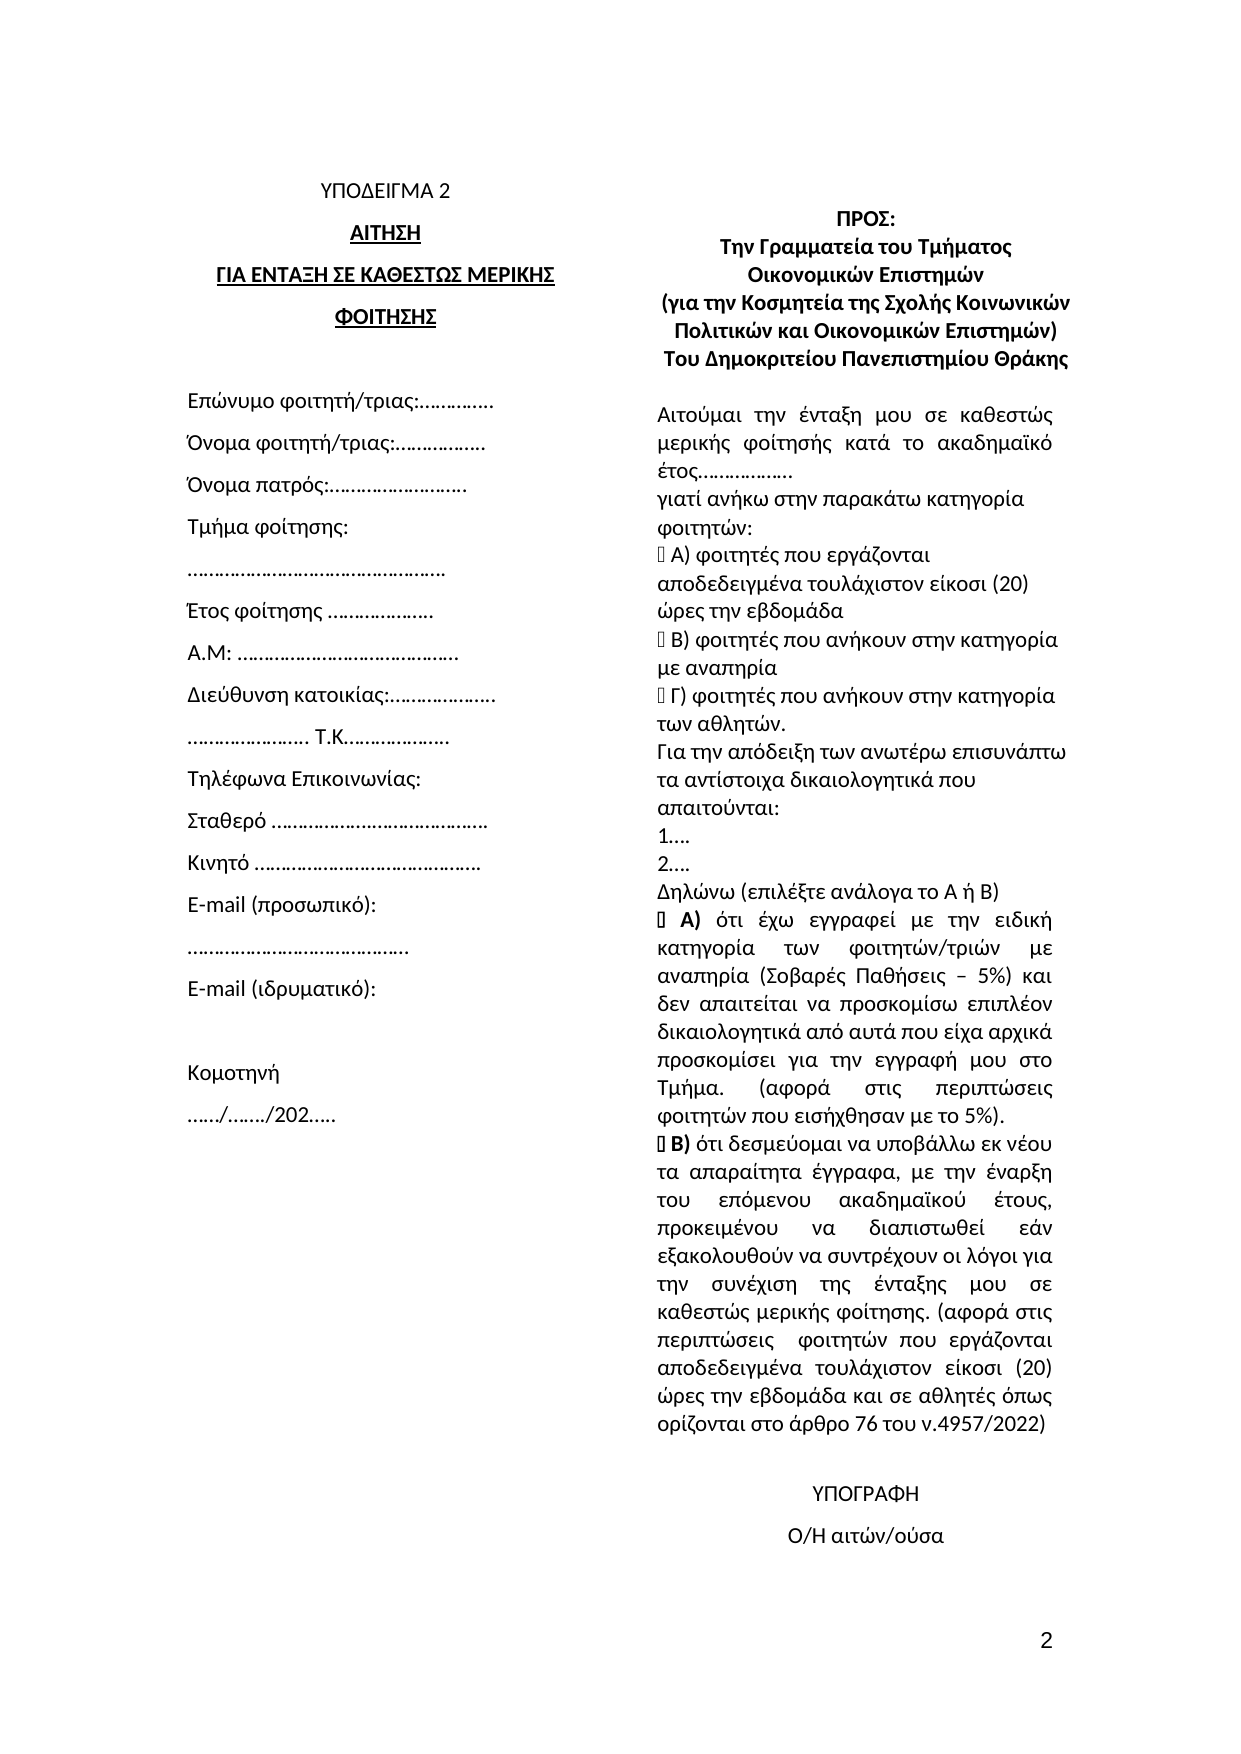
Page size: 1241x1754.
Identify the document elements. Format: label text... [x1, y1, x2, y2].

text Τηλέφωνα Επικοινωνίας: [187, 764, 583, 792]
text Β) ότι δεσμεύομαι να υποβάλλω εκ νέου τα απαραίτητα έγγραφα, με την έναρξη του επόμενου ακαδημαϊκού έτους, προκειμένου να διαπιστωθεί εάν εξακολουθούν να συντρέχουν οι λόγοι για την συνέχιση της ένταξης μου σε καθεστώς μερικής φοίτησης. (αφορά στις περιπτώσεις φοιτητών που εργάζονται αποδεδειγμένα τουλάχιστον είκοσι (20) ώρες την εβδομάδα και σε αθλητές όπως ορίζονται στο άρθρο 76 του ν.4957/2022) [657, 1129, 1053, 1437]
text Του Δημοκριτείου Πανεπιστημίου Θράκης [657, 344, 1075, 372]
text Α.Μ: …………………………………… [187, 638, 583, 666]
text E-mail (ιδρυματικό): [187, 974, 583, 1002]
text Α) ότι έχω εγγραφεί με την ειδική κατηγορία των φοιτητών/τριών με αναπηρία (Σοβαρές Παθήσεις – 5%) και δεν απαιτείται να προσκομίσω επιπλέον δικαιολογητικά από αυτά που είχα αρχικά προσκομίσει για την εγγραφή μου στο Τμήμα. (αφορά στις περιπτώσεις φοιτητών που εισήχθησαν με το 5%). [657, 905, 1053, 1129]
text Την Γραμματεία του Τμήματος Οικονομικών Επιστημών [657, 232, 1075, 288]
text Έτος φοίτησης ……………….. [187, 596, 583, 624]
text ΓΙΑ ΕΝΤΑΞΗ ΣΕ ΚΑΘΕΣΤΩΣ ΜΕΡΙΚΗΣ ΦΟΙΤΗΣΗΣ [187, 260, 583, 330]
text Σταθερό ……………….…………………. [187, 806, 583, 834]
text Γ) φοιτητές που ανήκουν στην κατηγορία των αθλητών. [657, 681, 1067, 737]
text ΑΙΤΗΣΗ [187, 218, 583, 246]
text Κινητό ……………………………………. [187, 848, 583, 876]
text ΥΠΟΓΡΑΦΗ [657, 1479, 1075, 1507]
text ΠΡΟΣ: [657, 204, 1075, 232]
text …………………………………………. [187, 554, 583, 582]
text Τμήμα φοίτησης: [187, 512, 583, 540]
text Διεύθυνση κατοικίας:……………….. [187, 680, 583, 708]
text ………………….. Τ.Κ……………….. [187, 722, 583, 750]
text Α) φοιτητές που εργάζονται αποδεδειγμένα τουλάχιστον είκοσι (20) ώρες την εβδομάδα [657, 541, 1067, 625]
text ΥΠΟΔΕΙΓΜΑ 2 [187, 176, 583, 204]
text γιατί ανήκω στην παρακάτω κατηγορία φοιτητών: [657, 484, 1067, 541]
text Β) φοιτητές που ανήκουν στην κατηγορία με αναπηρία [657, 625, 1067, 681]
text Ο/Η αιτών/ούσα [657, 1521, 1075, 1549]
text E-mail (προσωπικό): …………………………………… [187, 890, 583, 960]
text 1…. [657, 821, 1067, 849]
text Για την απόδειξη των ανωτέρω επισυνάπτω τα αντίστοιχα δικαιολογητικά που απαιτούνται: [657, 737, 1067, 821]
text Όνομα πατρός:…………………….. [187, 470, 583, 498]
text Δηλώνω (επιλέξτε ανάλογα το Α ή Β) [657, 877, 1053, 905]
text Όνομα φοιτητή/τριας:…………….. [187, 428, 583, 456]
text Αιτούμαι την ένταξη μου σε καθεστώς μερικής φοίτησής κατά το ακαδημαϊκό έτος……………… [657, 401, 1053, 484]
text Κομοτηνή [187, 1058, 583, 1086]
text ……/……./202….. [187, 1100, 583, 1128]
text 2…. [657, 849, 1067, 877]
text (για την Κοσμητεία της Σχολής Κοινωνικών Πολιτικών και Οικονομικών Επιστημών) [657, 288, 1075, 344]
text Επώνυμο φοιτητή/τριας:………….. [187, 386, 583, 414]
